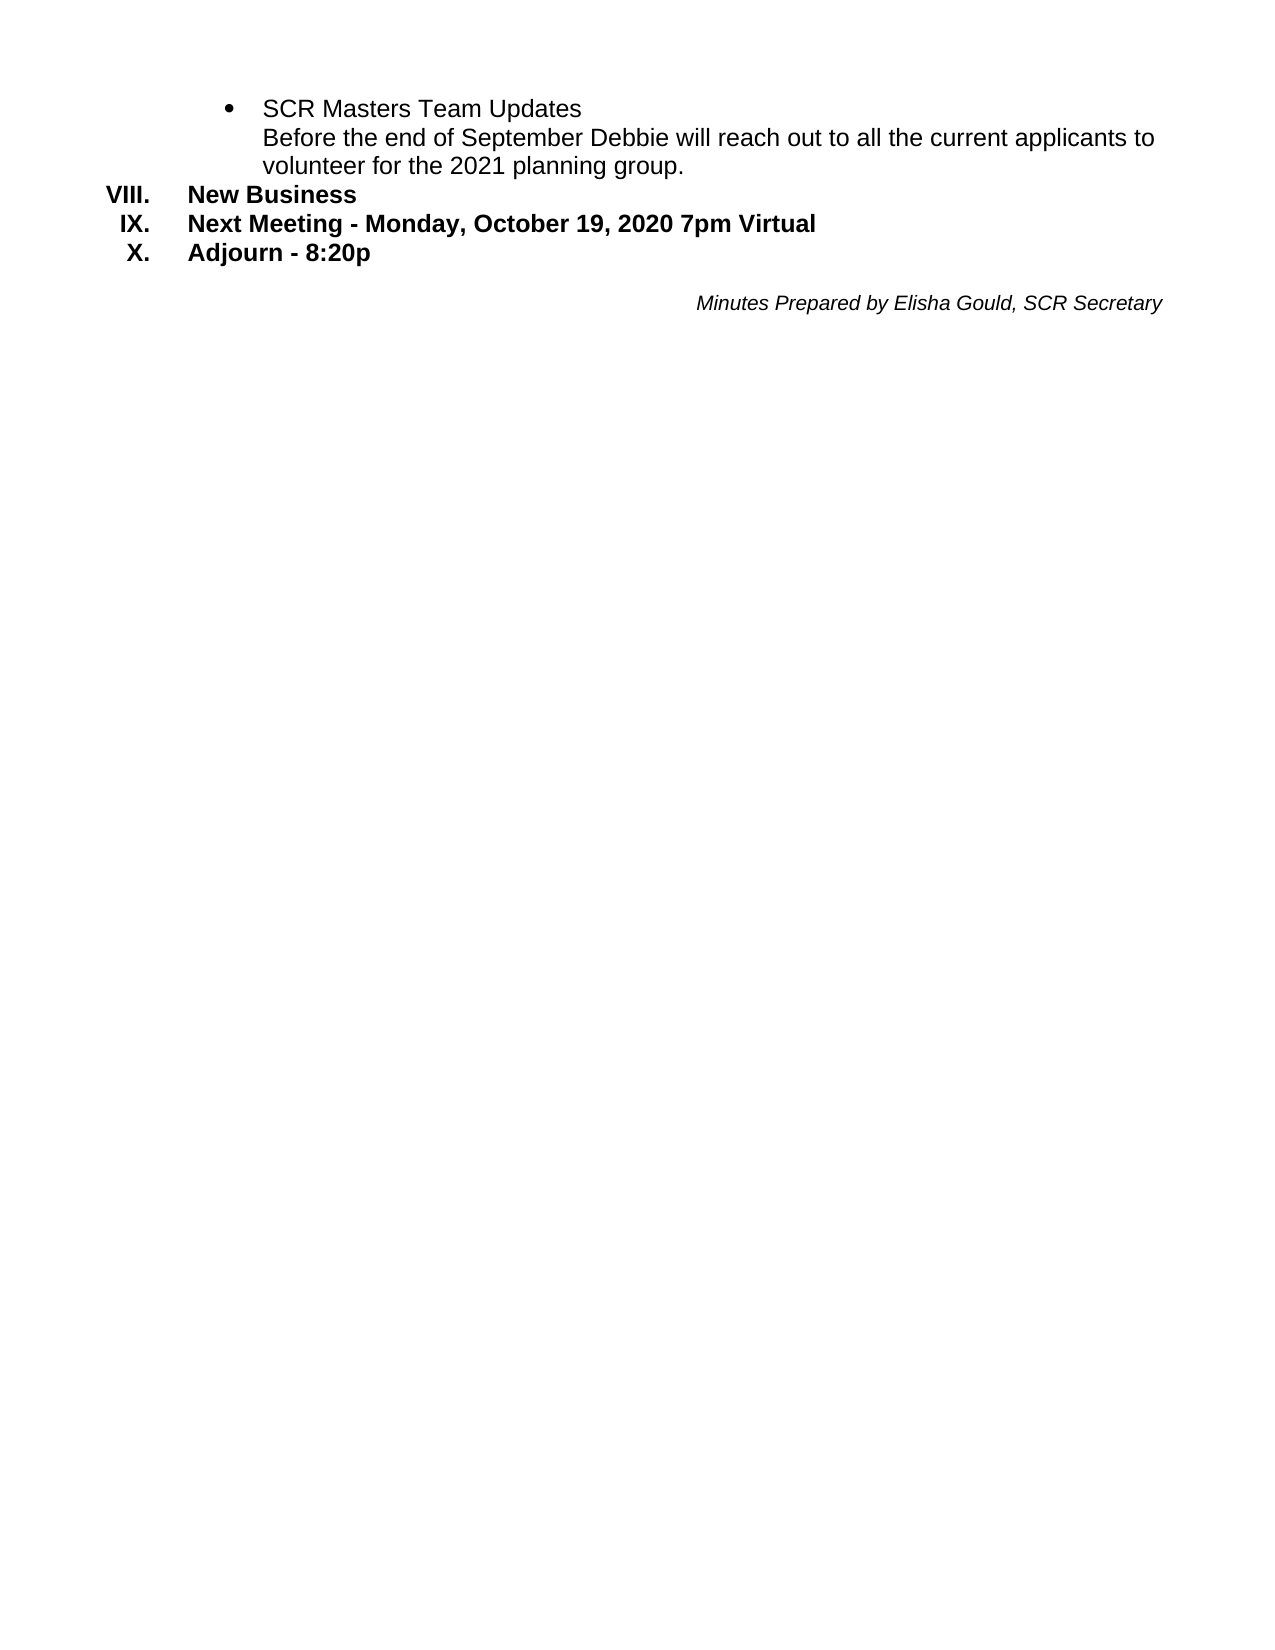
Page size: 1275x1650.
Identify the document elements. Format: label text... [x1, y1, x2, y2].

list New Business [150, 180, 1162, 209]
list Adjourn - 8:20p [150, 238, 1162, 266]
list Next Meeting - Monday, October 19, 2020 7pm Virtual [150, 209, 1162, 238]
text Minutes Prepared by Elisha Gould, SCR Secretary [112, 290, 1162, 314]
list SCR Masters Team Updates Before the end of September Debbie will reach out to all the current applicants to volunteer for the 2021 planning group. [225, 94, 1162, 180]
